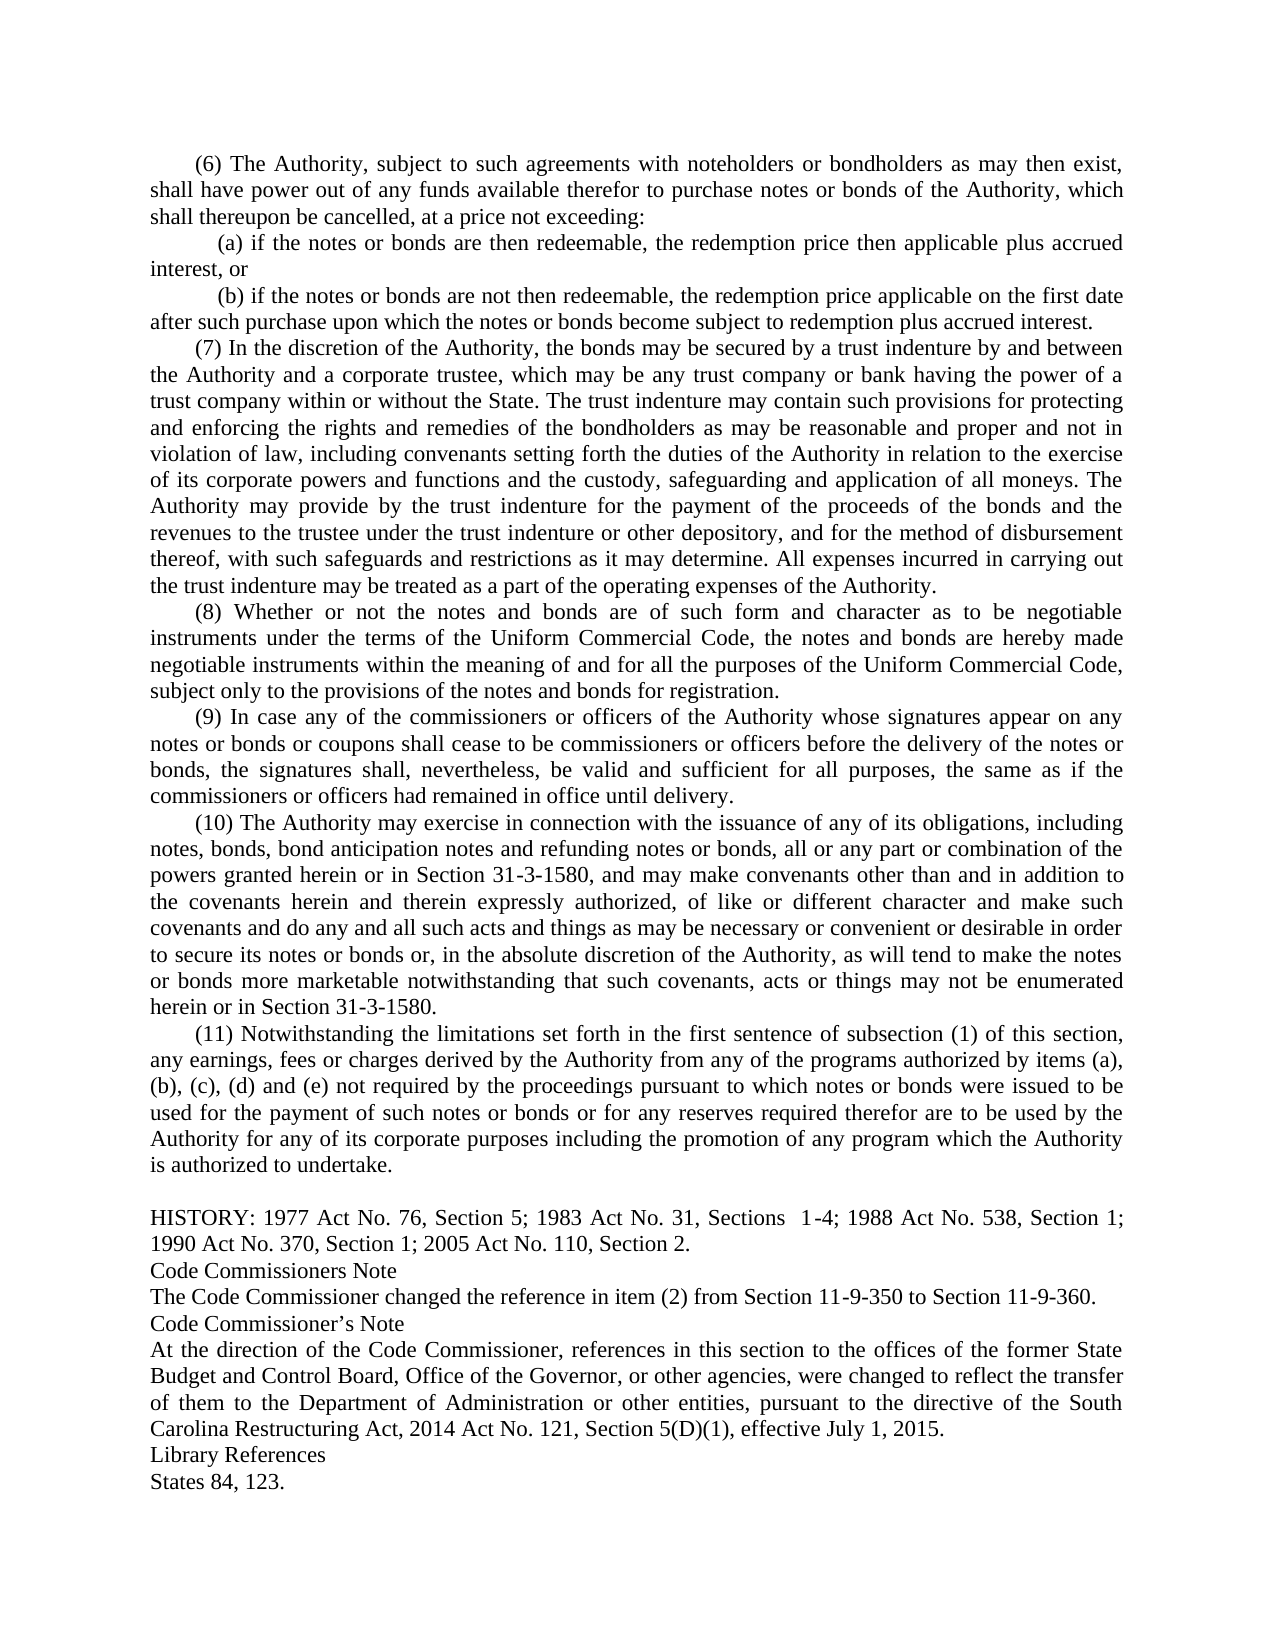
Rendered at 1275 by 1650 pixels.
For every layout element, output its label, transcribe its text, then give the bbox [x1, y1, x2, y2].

text (7) In the discretion of the Authority, the bonds may be secured by a trust indenture by and between the Authority and a corporate trustee, which may be any trust company or bank having the power of a trust company within or without the State. The trust indenture may contain such provisions for protecting and enforcing the rights and remedies of the bondholders as may be reasonable and proper and not in violation of law, including convenants setting forth the duties of the Authority in relation to the exercise of its corporate powers and functions and the custody, safeguarding and application of all moneys. The Authority may provide by the trust indenture for the payment of the proceeds of the bonds and the revenues to the trustee under the trust indenture or other depository, and for the method of disbursement thereof, with such safeguards and restrictions as it may determine. All expenses incurred in carrying out the trust indenture may be treated as a part of the operating expenses of the Authority. [150, 334, 1125, 598]
text Code Commissioner’s Note [150, 1309, 1125, 1336]
text Code Commissioners Note [150, 1257, 1125, 1283]
text (10) The Authority may exercise in connection with the issuance of any of its obligations, including notes, bonds, bond anticipation notes and refunding notes or bonds, all or any part or combination of the powers granted herein or in Section 31-3-1580, and may make convenants other than and in addition to the covenants herein and therein expressly authorized, of like or different character and make such covenants and do any and all such acts and things as may be necessary or convenient or desirable in order to secure its notes or bonds or, in the absolute discretion of the Authority, as will tend to make the notes or bonds more marketable notwithstanding that such covenants, acts or things may not be enumerated herein or in Section 31-3-1580. [150, 809, 1125, 1020]
text Library References [150, 1441, 1125, 1468]
text The Code Commissioner changed the reference in item (2) from Section 11-9-350 to Section 11-9-360. [150, 1283, 1125, 1309]
text (a) if the notes or bonds are then redeemable, the redemption price then applicable plus accrued interest, or [150, 229, 1125, 282]
text States 84, 123. [150, 1468, 1125, 1494]
text (8) Whether or not the notes and bonds are of such form and character as to be negotiable instruments under the terms of the Uniform Commercial Code, the notes and bonds are hereby made negotiable instruments within the meaning of and for all the purposes of the Uniform Commercial Code, subject only to the provisions of the notes and bonds for registration. [150, 598, 1125, 703]
text (9) In case any of the commissioners or officers of the Authority whose signatures appear on any notes or bonds or coupons shall cease to be commissioners or officers before the delivery of the notes or bonds, the signatures shall, nevertheless, be valid and sufficient for all purposes, the same as if the commissioners or officers had remained in office until delivery. [150, 703, 1125, 809]
text (b) if the notes or bonds are not then redeemable, the redemption price applicable on the first date after such purchase upon which the notes or bonds become subject to redemption plus accrued interest. [150, 282, 1125, 334]
text (11) Notwithstanding the limitations set forth in the first sentence of subsection (1) of this section, any earnings, fees or charges derived by the Authority from any of the programs authorized by items (a), (b), (c), (d) and (e) not required by the proceedings pursuant to which notes or bonds were issued to be used for the payment of such notes or bonds or for any reserves required therefor are to be used by the Authority for any of its corporate purposes including the promotion of any program which the Authority is authorized to undertake. [150, 1020, 1125, 1178]
text HISTORY: 1977 Act No. 76, Section 5; 1983 Act No. 31, Sections 1-4; 1988 Act No. 538, Section 1; 1990 Act No. 370, Section 1; 2005 Act No. 110, Section 2. [150, 1204, 1125, 1257]
text At the direction of the Code Commissioner, references in this section to the offices of the former State Budget and Control Board, Office of the Governor, or other agencies, were changed to reflect the transfer of them to the Department of Administration or other entities, pursuant to the directive of the South Carolina Restructuring Act, 2014 Act No. 121, Section 5(D)(1), effective July 1, 2015. [150, 1336, 1125, 1441]
text (6) The Authority, subject to such agreements with noteholders or bondholders as may then exist, shall have power out of any funds available therefor to purchase notes or bonds of the Authority, which shall thereupon be cancelled, at a price not exceeding: [150, 150, 1125, 229]
